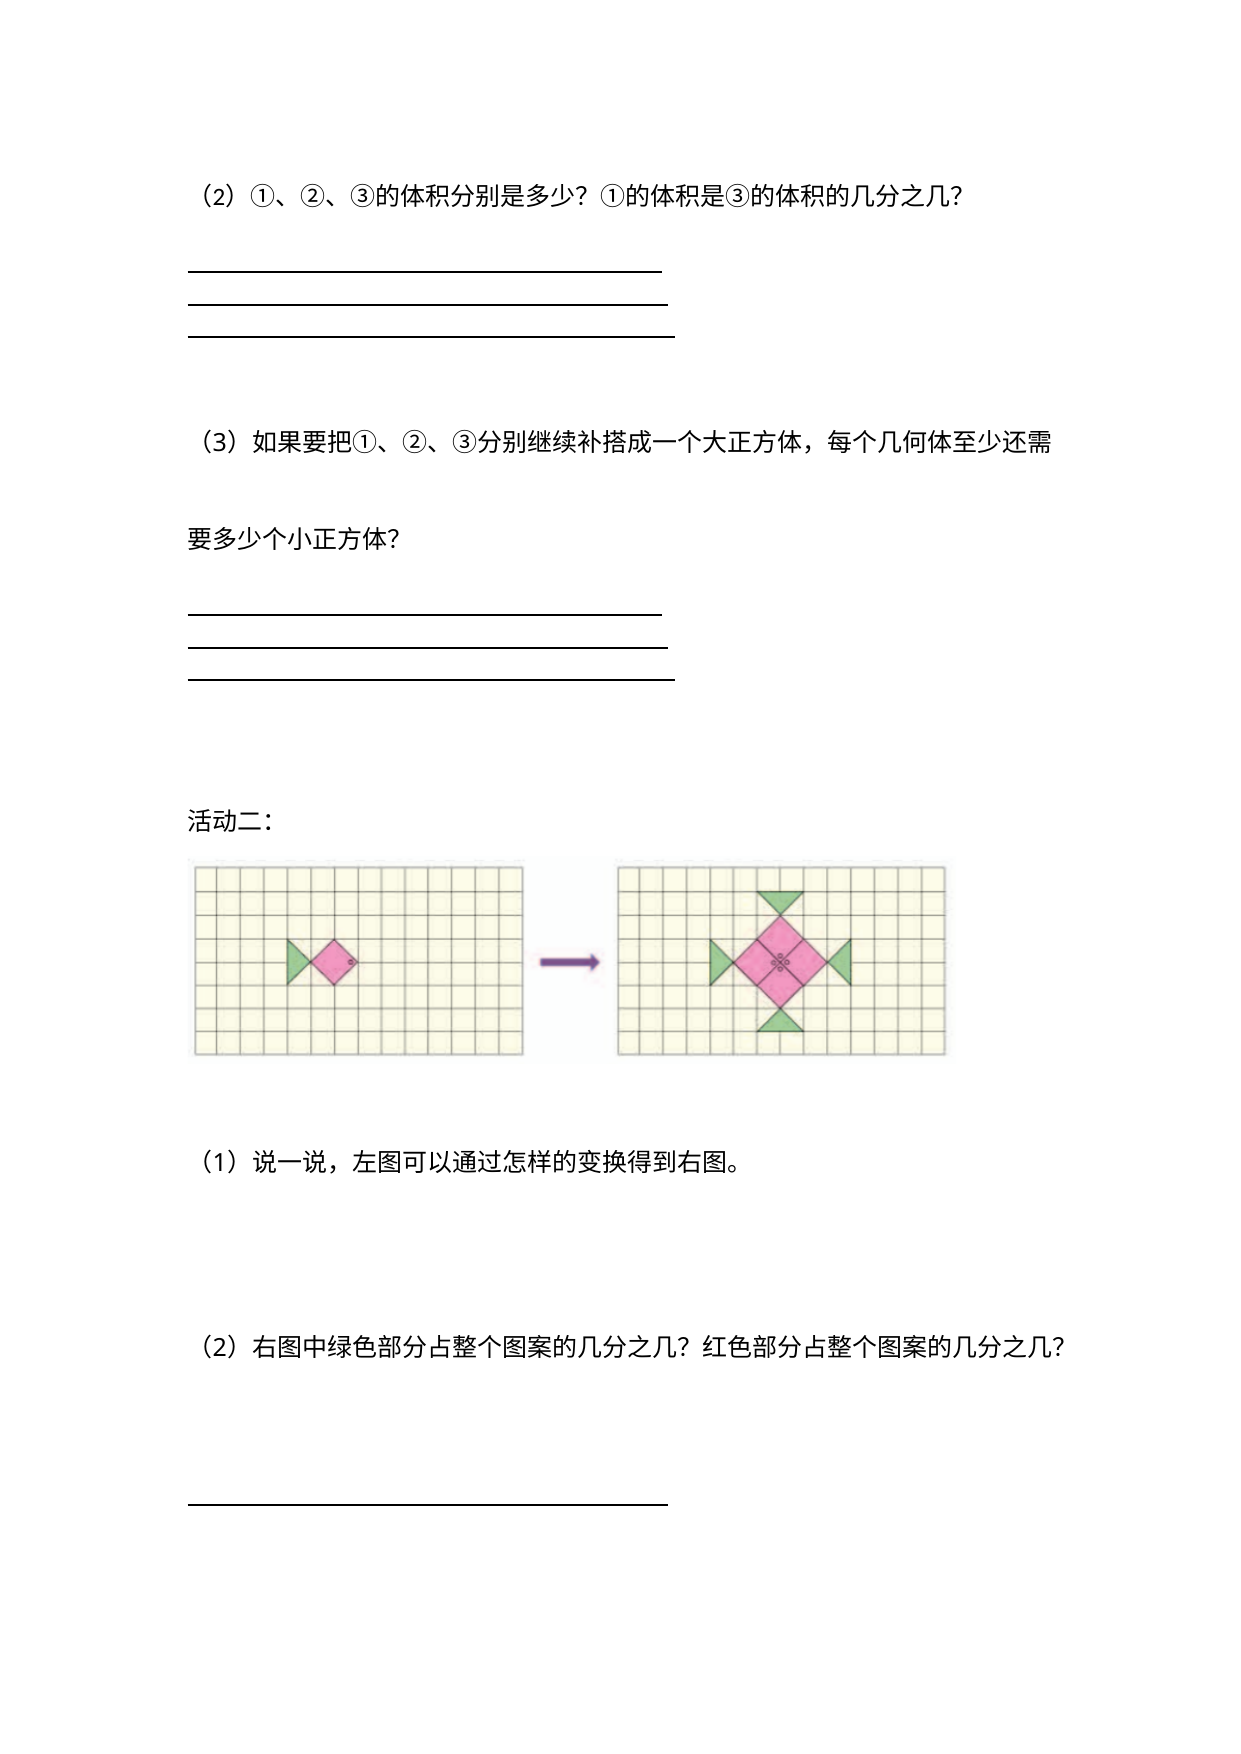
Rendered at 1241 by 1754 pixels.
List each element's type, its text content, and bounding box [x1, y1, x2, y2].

text （2）①、②、③的体积分别是多少？①的体积是③的体积的几分之几？ [187, 162, 1053, 227]
text （2）右图中绿色部分占整个图案的几分之几？红色部分占整个图案的几分之几？ [187, 1313, 1053, 1378]
text 活动二： [187, 802, 1053, 838]
text （1）说一说，左图可以通过怎样的变换得到右图。 [187, 1128, 1053, 1193]
picture [187, 856, 957, 1064]
text （3）如果要把①、②、③分别继续补搭成一个大正方体，每个几何体至少还需要多少个小正方体？ [187, 408, 1053, 570]
